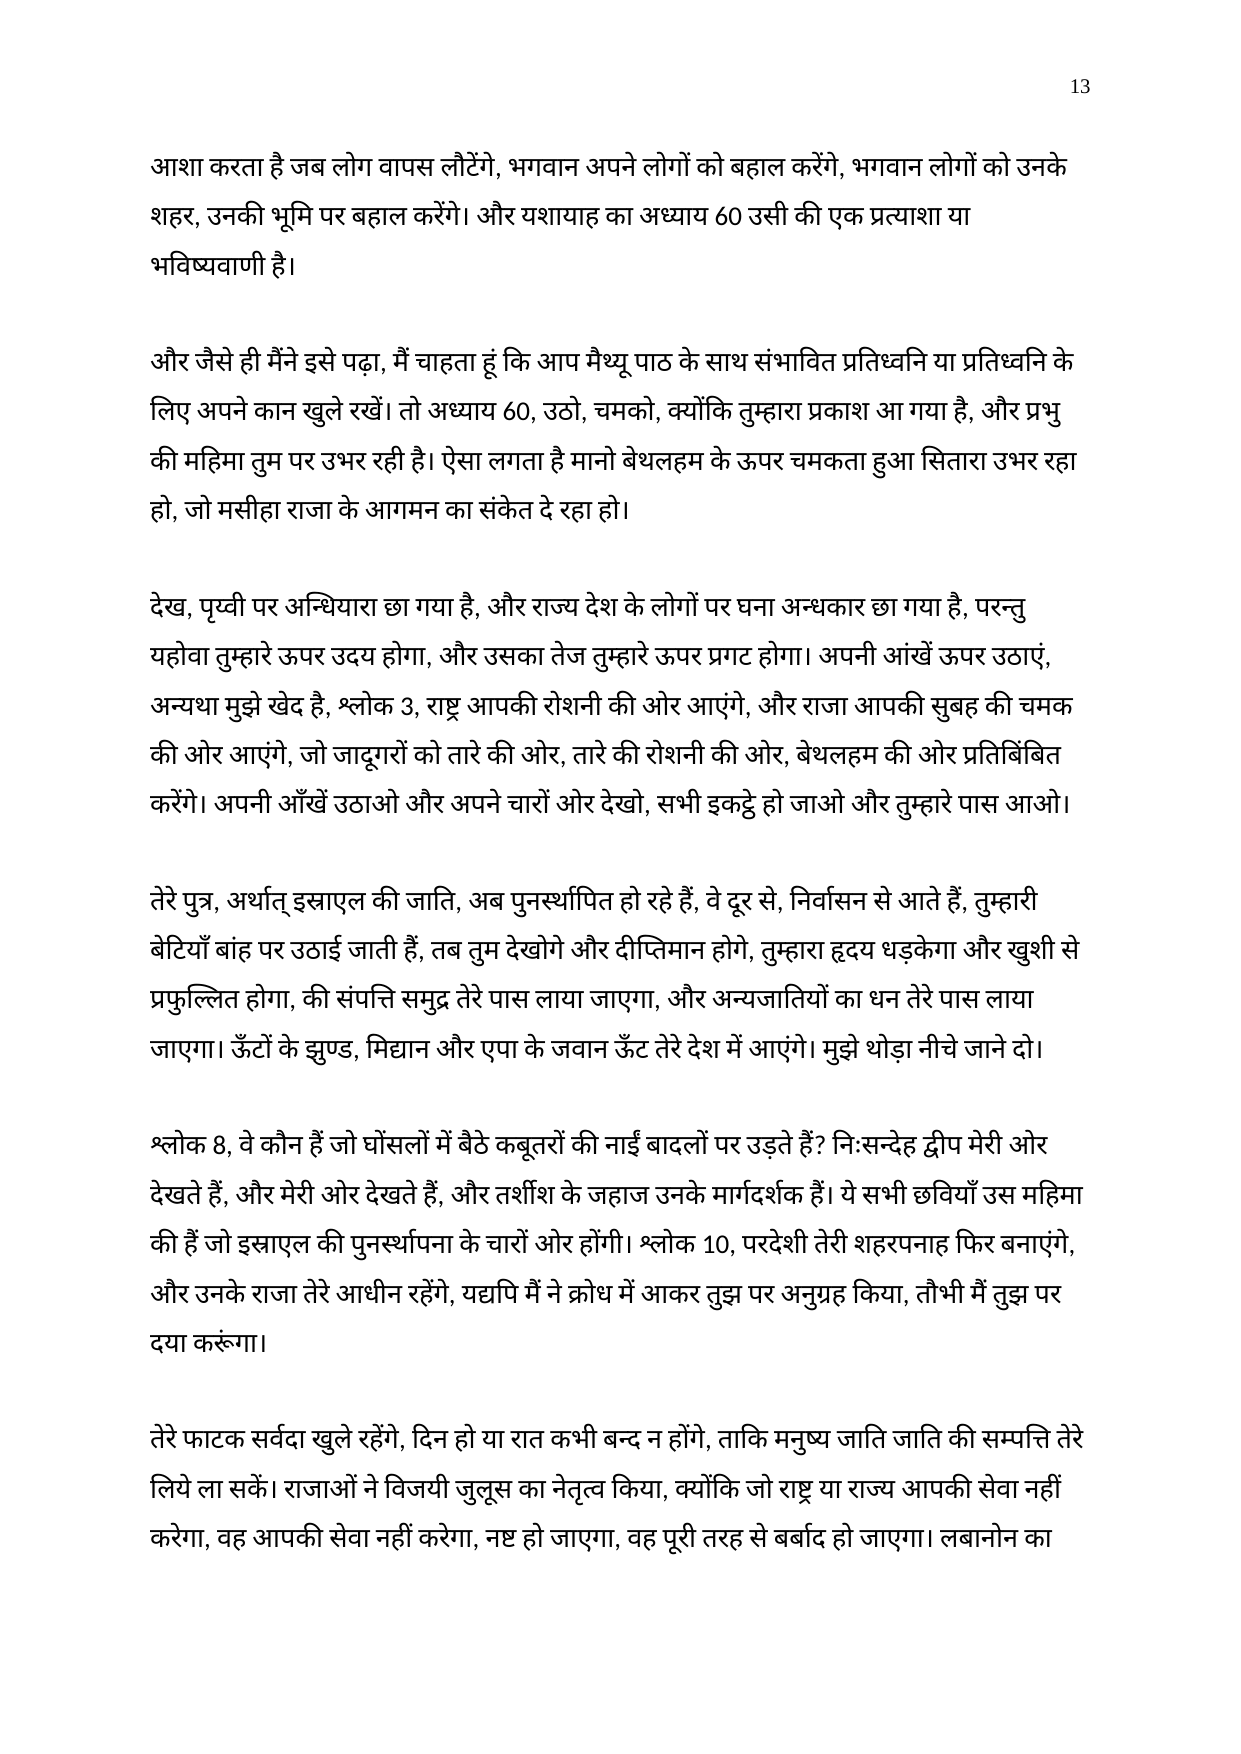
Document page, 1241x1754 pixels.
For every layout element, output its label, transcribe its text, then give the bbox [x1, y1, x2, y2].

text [150, 150, 1090, 282]
text और जैसे ही मैंने इसे पढ़ा, मैं चाहता हूं कि आप मैथ्यू पाठ के साथ संभावित प्रतिध्वनि या प्रतिध्वनि के लिए अपने कान खुले रखें। तो अध्याय 60, उठो, चमको, क्योंकि तुम्हारा प्रकाश आ गया है, और प्रभु की महिमा तुम पर उभर रही है। ऐसा लगता है मानो बेथलहम के ऊपर चमकता हुआ सितारा उभर रहा हो, जो मसीहा राजा के आगमन का संकेत दे रहा हो। [150, 345, 1090, 527]
text तेरे पुत्र, अर्थात् इस्राएल की जाति, अब पुनर्स्थापित हो रहे हैं, वे दूर से, निर्वासन से आते हैं, तुम्हारी बेटियाँ बांह पर उठाई जाती हैं, तब तुम देखोगे और दीप्तिमान होगे, तुम्हारा हृदय धड़केगा और खुशी से प्रफुल्लित होगा, की संपत्ति समुद्र तेरे पास लाया जाएगा, और अन्यजातियों का धन तेरे पास लाया जाएगा। ऊँटों के झुण्ड, मिद्यान और एपा के जवान ऊँट तेरे देश में आएंगे। मुझे थोड़ा नीचे जाने दो। [150, 884, 1090, 1065]
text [150, 1422, 1090, 1554]
text श्लोक 8, वे कौन हैं जो घोंसलों में बैठे कबूतरों की नाईं बादलों पर उड़ते हैं? निःसन्देह द्वीप मेरी ओर देखते हैं, और मेरी ओर देखते हैं, और तर्शीश के जहाज उनके मार्गदर्शक हैं। ये सभी छवियाँ उस महिमा की हैं जो इस्राएल की पुनर्स्थापना के चारों ओर होंगी। श्लोक 10, परदेशी तेरी शहरपनाह फिर बनाएंगे, और उनके राजा तेरे आधीन रहेंगे, यद्यपि मैं ने क्रोध में आकर तुझ पर अनुग्रह किया, तौभी मैं तुझ पर दया करूंगा। [150, 1128, 1090, 1359]
text देख, पृय्वी पर अन्धियारा छा गया है, और राज्य देश के लोगों पर घना अन्धकार छा गया है, परन्तु यहोवा तुम्हारे ऊपर उदय होगा, और उसका तेज तुम्हारे ऊपर प्रगट होगा। अपनी आंखें ऊपर उठाएं, अन्यथा मुझे खेद है, श्लोक 3, राष्ट्र आपकी रोशनी की ओर आएंगे, और राजा आपकी सुबह की चमक की ओर आएंगे, जो जादूगरों को तारे की ओर, तारे की रोशनी की ओर, बेथलहम की ओर प्रतिबिंबित करेंगे। अपनी आँखें उठाओ और अपने चारों ओर देखो, सभी इकट्ठे हो जाओ और तुम्हारे पास आओ। [150, 590, 1090, 821]
